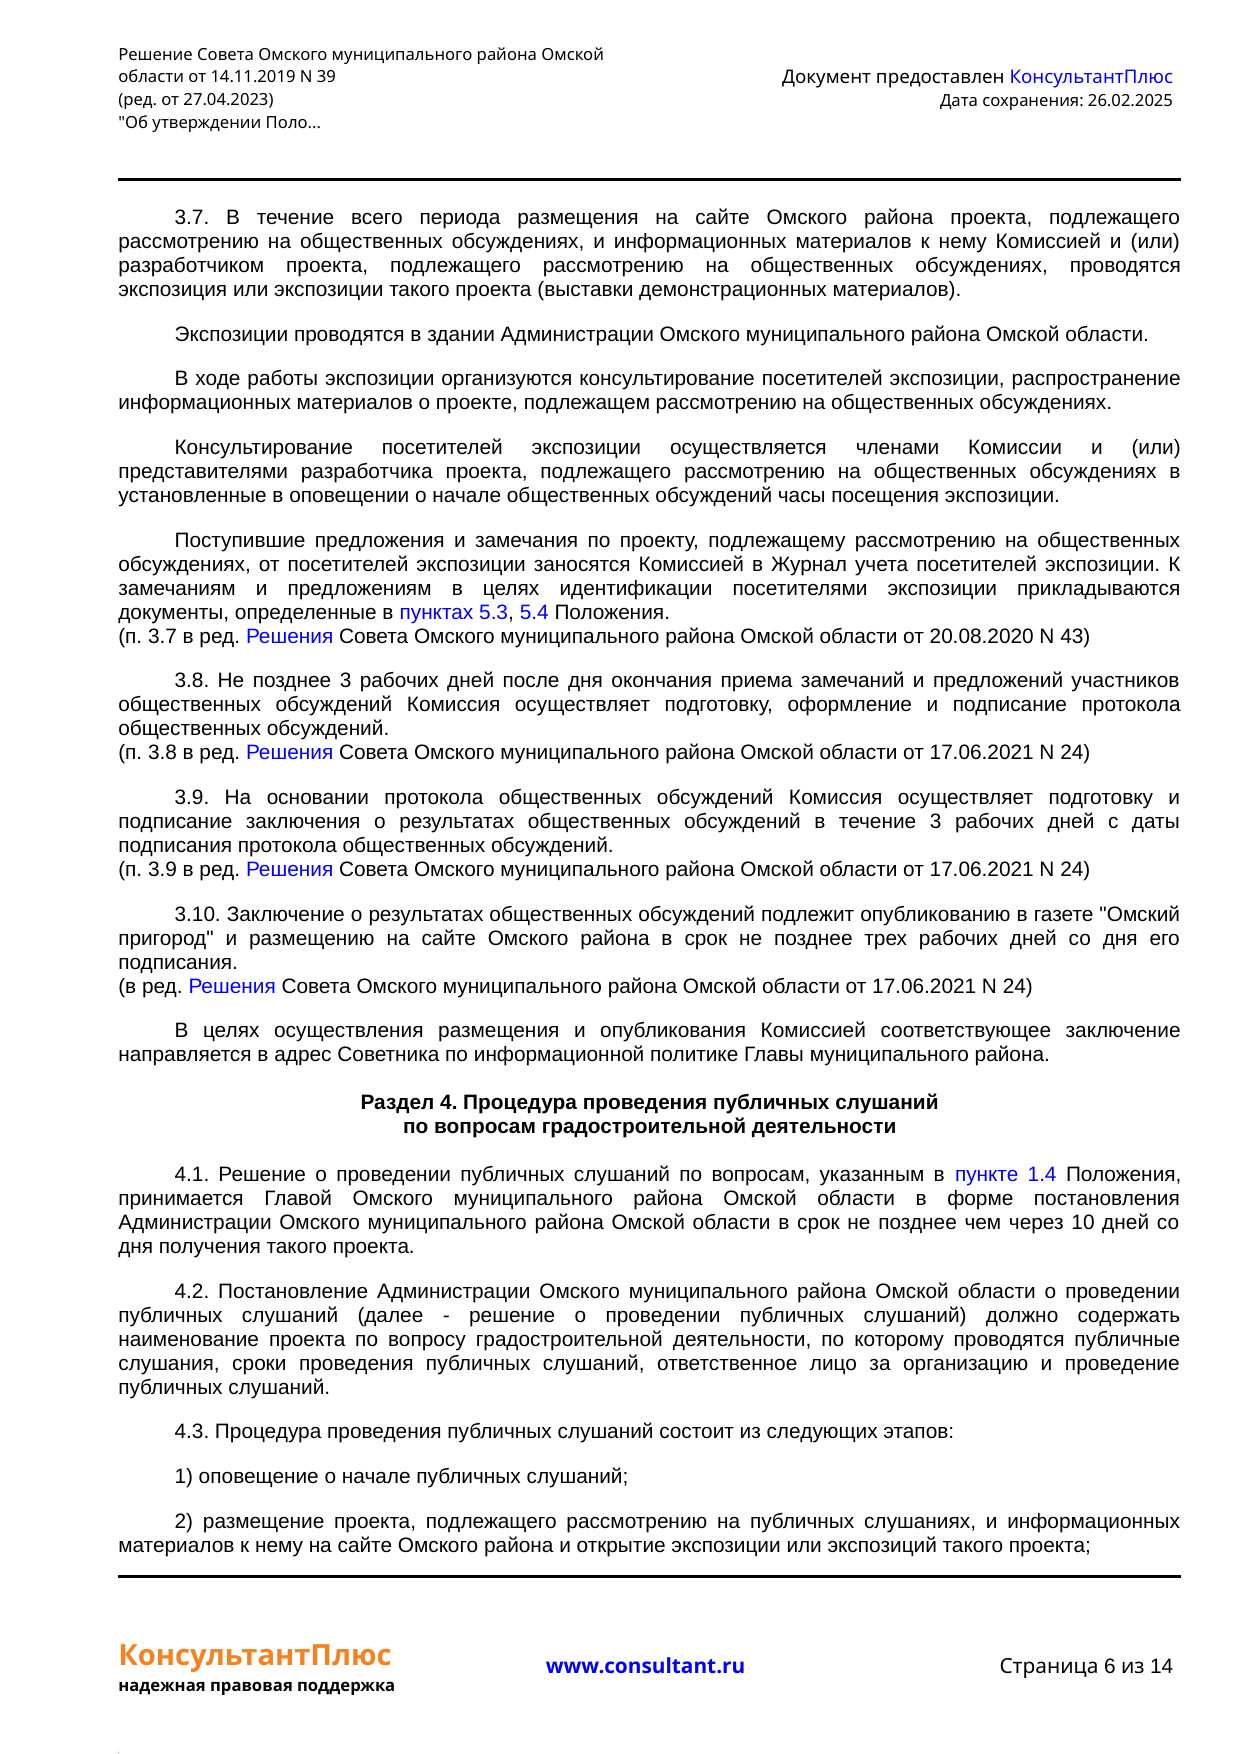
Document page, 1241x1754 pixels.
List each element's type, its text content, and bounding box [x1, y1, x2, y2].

text Консультирование посетителей экспозиции осуществляется членами Комиссии и (или) представителями разработчика проекта, подлежащего рассмотрению на общественных обсуждениях в установленные в оповещении о начале общественных обсуждений часы посещения экспозиции. [118, 435, 1181, 507]
text Экспозиции проводятся в здании Администрации Омского муниципального района Омской области. [118, 321, 1181, 345]
text 3.7. В течение всего периода размещения на сайте Омского района проекта, подлежащего рассмотрению на общественных обсуждениях, и информационных материалов к нему Комиссией и (или) разработчиком проекта, подлежащего рассмотрению на общественных обсуждениях, проводятся экспозиция или экспозиции такого проекта (выставки демонстрационных материалов). [118, 205, 1181, 301]
text 2) размещение проекта, подлежащего рассмотрению на публичных слушаниях, и информационных материалов к нему на сайте Омского района и открытие экспозиции или экспозиций такого проекта; [118, 1509, 1181, 1557]
text 4.1. Решение о проведении публичных слушаний по вопросам, указанным в пункте 1.4 Положения, принимается Главой Омского муниципального района Омской области в форме постановления Администрации Омского муниципального района Омской области в срок не позднее чем через 10 дней со дня получения такого проекта. [118, 1162, 1181, 1258]
text 3.8. Не позднее 3 рабочих дней после дня окончания приема замечаний и предложений участников общественных обсуждений Комиссия осуществляет подготовку, оформление и подписание протокола общественных обсуждений. [118, 668, 1181, 740]
text (п. 3.9 в ред. Решения Совета Омского муниципального района Омской области от 17.06.2021 N 24) [118, 857, 1181, 881]
text Поступившие предложения и замечания по проекту, подлежащему рассмотрению на общественных обсуждениях, от посетителей экспозиции заносятся Комиссией в Журнал учета посетителей экспозиции. К замечаниям и предложениям в целях идентификации посетителями экспозиции прикладываются документы, определенные в пунктах 5.3, 5.4 Положения. [118, 528, 1181, 623]
text 3.9. На основании протокола общественных обсуждений Комиссия осуществляет подготовку и подписание заключения о результатах общественных обсуждений в течение 3 рабочих дней с даты подписания протокола общественных обсуждений. [118, 785, 1181, 857]
text 4.3. Процедура проведения публичных слушаний состоит из следующих этапов: [118, 1419, 1181, 1443]
title по вопросам градостроительной деятельности [118, 1114, 1181, 1138]
text 3.10. Заключение о результатах общественных обсуждений подлежит опубликованию в газете "Омский пригород" и размещению на сайте Омского района в срок не позднее трех рабочих дней со дня его подписания. [118, 902, 1181, 973]
text (в ред. Решения Совета Омского муниципального района Омской области от 17.06.2021 N 24) [118, 973, 1181, 997]
text В целях осуществления размещения и опубликования Комиссией соответствующее заключение направляется в адрес Советника по информационной политике Главы муниципального района. [118, 1018, 1181, 1066]
text 4.2. Постановление Администрации Омского муниципального района Омской области о проведении публичных слушаний (далее - решение о проведении публичных слушаний) должно содержать наименование проекта по вопросу градостроительной деятельности, по которому проводятся публичные слушания, сроки проведения публичных слушаний, ответственное лицо за организацию и проведение публичных слушаний. [118, 1279, 1181, 1398]
text (п. 3.8 в ред. Решения Совета Омского муниципального района Омской области от 17.06.2021 N 24) [118, 740, 1181, 764]
text 1) оповещение о начале публичных слушаний; [118, 1464, 1181, 1488]
text (п. 3.7 в ред. Решения Совета Омского муниципального района Омской области от 20.08.2020 N 43) [118, 623, 1181, 647]
text В ходе работы экспозиции организуются консультирование посетителей экспозиции, распространение информационных материалов о проекте, подлежащем рассмотрению на общественных обсуждениях. [118, 366, 1181, 414]
title Раздел 4. Процедура проведения публичных слушаний [118, 1090, 1181, 1114]
